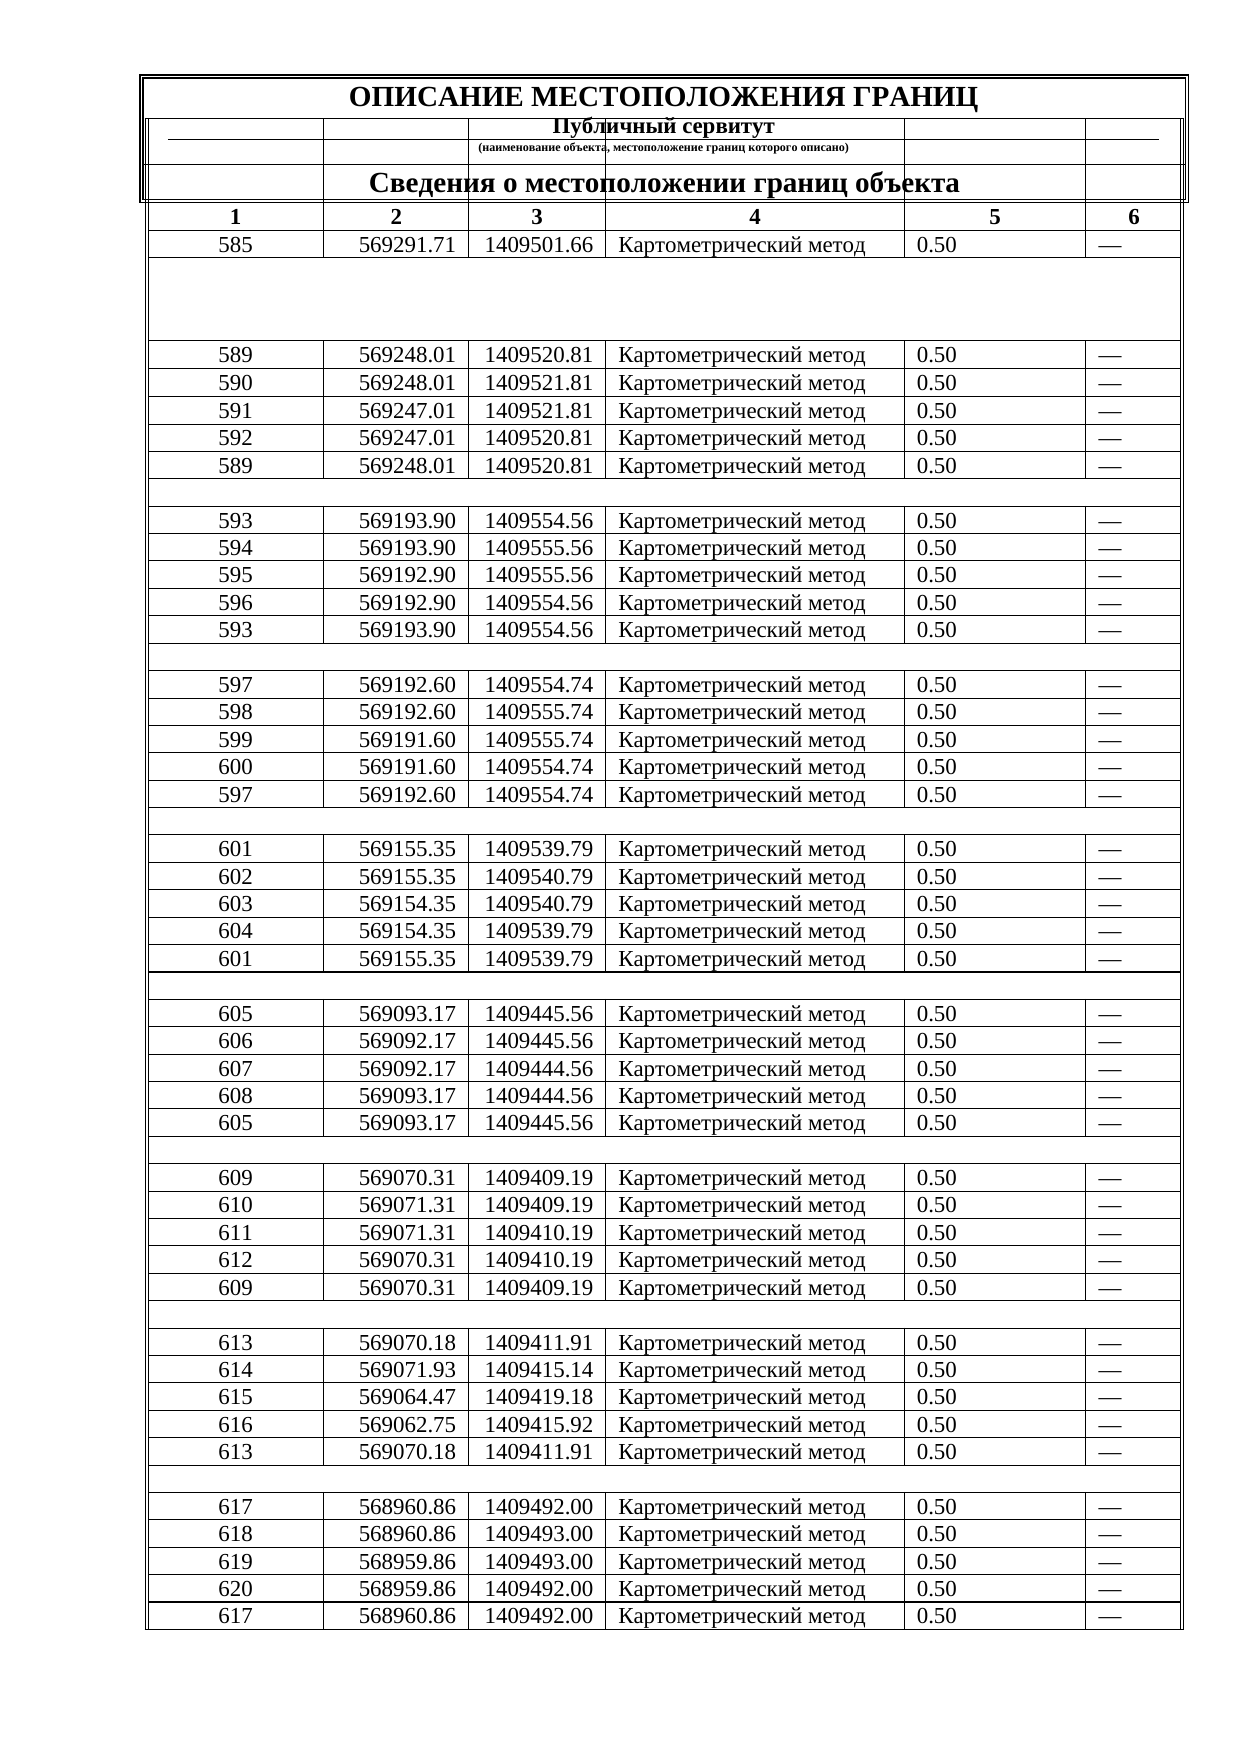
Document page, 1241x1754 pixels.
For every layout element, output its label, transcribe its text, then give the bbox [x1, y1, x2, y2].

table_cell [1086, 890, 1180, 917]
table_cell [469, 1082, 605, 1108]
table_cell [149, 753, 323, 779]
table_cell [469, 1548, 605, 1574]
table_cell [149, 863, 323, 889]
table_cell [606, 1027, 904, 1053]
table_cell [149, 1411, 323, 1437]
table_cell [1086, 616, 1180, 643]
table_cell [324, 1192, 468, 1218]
table_header 5 [905, 140, 1085, 164]
table_header 2 [324, 140, 468, 164]
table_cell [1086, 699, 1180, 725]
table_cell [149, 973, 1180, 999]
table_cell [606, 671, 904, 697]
table_header 4 [606, 203, 904, 230]
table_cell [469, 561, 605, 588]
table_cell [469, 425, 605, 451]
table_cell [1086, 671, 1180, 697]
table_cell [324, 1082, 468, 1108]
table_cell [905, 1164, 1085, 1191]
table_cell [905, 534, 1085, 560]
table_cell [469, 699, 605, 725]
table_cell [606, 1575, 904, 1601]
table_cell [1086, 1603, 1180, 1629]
table_header 5 [905, 165, 1085, 199]
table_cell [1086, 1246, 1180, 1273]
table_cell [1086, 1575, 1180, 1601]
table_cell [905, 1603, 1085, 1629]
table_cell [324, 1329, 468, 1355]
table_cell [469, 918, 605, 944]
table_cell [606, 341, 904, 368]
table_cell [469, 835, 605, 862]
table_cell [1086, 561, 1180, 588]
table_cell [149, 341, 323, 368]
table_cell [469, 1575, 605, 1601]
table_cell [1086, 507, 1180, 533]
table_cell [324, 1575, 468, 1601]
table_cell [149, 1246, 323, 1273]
table_header 1 [149, 119, 323, 164]
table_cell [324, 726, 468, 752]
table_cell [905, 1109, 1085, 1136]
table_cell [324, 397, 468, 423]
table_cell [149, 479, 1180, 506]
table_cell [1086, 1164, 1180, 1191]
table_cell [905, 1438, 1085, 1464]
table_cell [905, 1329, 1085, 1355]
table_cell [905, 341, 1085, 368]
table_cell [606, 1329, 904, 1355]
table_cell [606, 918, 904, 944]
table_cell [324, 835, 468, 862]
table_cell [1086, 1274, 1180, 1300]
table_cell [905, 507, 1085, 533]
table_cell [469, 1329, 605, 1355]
table_header 5 [905, 203, 1085, 230]
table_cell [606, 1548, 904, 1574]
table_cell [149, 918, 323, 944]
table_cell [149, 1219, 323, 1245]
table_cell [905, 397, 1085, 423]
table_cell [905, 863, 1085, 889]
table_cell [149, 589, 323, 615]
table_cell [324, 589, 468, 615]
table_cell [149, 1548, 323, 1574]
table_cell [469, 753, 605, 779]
table_header 3 [469, 119, 605, 139]
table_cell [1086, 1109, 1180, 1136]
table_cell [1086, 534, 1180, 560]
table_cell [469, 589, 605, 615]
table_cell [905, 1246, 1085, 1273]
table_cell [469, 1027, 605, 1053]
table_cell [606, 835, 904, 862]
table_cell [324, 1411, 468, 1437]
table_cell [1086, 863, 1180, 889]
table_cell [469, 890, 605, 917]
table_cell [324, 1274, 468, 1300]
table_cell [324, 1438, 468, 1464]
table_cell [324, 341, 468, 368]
table_header 2 [324, 203, 468, 230]
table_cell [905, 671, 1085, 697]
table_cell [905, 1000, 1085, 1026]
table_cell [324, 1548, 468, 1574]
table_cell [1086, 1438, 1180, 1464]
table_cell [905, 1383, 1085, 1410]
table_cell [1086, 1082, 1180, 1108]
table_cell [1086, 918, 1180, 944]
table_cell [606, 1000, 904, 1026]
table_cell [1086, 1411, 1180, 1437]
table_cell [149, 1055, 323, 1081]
table_header 6 [1086, 119, 1180, 164]
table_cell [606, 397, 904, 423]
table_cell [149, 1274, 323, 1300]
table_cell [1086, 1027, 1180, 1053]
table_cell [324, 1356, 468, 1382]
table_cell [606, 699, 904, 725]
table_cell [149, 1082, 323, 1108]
table_header 1 [149, 203, 323, 230]
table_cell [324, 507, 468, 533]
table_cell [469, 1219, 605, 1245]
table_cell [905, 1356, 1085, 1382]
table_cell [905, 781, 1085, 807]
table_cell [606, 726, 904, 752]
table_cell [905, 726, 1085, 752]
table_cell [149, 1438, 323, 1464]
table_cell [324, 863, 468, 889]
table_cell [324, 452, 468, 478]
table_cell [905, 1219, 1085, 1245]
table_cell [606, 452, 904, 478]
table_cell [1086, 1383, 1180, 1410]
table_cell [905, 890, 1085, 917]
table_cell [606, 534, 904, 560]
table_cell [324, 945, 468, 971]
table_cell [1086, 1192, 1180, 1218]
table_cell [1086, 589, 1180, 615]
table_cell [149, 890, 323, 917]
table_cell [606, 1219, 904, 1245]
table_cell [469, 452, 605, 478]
table_header 2 [324, 119, 468, 139]
table_header 4 [606, 165, 904, 199]
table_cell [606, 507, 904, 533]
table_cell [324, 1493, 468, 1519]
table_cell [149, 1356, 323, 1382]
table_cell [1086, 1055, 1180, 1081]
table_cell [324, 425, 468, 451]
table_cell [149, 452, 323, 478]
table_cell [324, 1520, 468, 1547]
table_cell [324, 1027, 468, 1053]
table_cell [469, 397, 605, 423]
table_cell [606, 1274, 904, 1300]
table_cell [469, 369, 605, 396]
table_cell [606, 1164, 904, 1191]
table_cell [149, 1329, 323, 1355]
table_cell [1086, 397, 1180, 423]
table_header 4 [606, 119, 904, 139]
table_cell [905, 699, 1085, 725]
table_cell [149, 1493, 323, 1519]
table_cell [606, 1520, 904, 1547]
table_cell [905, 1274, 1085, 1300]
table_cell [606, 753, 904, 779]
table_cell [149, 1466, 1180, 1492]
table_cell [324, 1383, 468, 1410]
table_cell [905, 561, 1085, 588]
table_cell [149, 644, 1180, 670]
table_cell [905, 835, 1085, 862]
table_header 3 [469, 140, 605, 164]
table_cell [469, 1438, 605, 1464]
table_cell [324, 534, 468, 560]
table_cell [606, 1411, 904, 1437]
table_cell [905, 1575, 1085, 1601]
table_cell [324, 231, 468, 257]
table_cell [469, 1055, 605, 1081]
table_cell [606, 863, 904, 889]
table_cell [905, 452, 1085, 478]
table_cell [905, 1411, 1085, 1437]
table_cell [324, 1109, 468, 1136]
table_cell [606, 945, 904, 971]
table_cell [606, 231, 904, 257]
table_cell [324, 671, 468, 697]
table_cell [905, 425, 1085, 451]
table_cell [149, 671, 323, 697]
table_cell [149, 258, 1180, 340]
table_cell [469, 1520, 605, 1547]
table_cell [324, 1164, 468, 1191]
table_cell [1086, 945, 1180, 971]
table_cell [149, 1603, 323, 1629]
table_header 3 [469, 165, 605, 199]
table_header 1 [149, 165, 323, 199]
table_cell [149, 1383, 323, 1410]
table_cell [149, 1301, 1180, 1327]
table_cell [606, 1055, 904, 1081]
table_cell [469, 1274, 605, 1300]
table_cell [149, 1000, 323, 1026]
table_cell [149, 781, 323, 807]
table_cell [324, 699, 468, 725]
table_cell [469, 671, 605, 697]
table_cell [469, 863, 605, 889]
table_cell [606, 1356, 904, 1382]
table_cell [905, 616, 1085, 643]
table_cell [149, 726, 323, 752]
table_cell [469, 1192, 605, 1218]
table_header 6 [1086, 203, 1180, 230]
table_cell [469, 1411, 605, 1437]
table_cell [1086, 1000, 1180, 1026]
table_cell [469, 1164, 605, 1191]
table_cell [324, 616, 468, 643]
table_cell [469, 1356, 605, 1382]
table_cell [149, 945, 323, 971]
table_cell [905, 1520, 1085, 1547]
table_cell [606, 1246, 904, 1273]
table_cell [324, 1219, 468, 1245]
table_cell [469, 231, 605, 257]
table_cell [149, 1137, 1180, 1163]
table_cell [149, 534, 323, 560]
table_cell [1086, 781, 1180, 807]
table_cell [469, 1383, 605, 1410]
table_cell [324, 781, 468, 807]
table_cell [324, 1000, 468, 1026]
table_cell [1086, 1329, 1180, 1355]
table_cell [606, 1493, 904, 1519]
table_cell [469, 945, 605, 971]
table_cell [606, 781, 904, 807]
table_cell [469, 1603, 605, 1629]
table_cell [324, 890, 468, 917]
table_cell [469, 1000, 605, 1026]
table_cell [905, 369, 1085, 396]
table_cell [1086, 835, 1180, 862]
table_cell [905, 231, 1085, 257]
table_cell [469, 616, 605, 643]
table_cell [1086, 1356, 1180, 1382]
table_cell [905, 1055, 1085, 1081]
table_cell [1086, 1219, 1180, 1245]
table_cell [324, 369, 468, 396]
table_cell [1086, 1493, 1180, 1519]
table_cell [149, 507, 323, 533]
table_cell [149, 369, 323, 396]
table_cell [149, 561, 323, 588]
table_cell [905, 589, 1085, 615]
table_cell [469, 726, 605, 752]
table_header 6 [1086, 165, 1180, 199]
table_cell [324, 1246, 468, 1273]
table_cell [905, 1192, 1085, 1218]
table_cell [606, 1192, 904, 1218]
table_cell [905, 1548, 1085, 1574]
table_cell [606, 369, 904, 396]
table_header 5 [905, 119, 1085, 139]
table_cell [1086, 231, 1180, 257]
table_header 3 [469, 203, 605, 230]
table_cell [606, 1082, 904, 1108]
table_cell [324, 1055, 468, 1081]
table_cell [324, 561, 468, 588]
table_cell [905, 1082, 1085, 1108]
table_header 2 [324, 165, 468, 199]
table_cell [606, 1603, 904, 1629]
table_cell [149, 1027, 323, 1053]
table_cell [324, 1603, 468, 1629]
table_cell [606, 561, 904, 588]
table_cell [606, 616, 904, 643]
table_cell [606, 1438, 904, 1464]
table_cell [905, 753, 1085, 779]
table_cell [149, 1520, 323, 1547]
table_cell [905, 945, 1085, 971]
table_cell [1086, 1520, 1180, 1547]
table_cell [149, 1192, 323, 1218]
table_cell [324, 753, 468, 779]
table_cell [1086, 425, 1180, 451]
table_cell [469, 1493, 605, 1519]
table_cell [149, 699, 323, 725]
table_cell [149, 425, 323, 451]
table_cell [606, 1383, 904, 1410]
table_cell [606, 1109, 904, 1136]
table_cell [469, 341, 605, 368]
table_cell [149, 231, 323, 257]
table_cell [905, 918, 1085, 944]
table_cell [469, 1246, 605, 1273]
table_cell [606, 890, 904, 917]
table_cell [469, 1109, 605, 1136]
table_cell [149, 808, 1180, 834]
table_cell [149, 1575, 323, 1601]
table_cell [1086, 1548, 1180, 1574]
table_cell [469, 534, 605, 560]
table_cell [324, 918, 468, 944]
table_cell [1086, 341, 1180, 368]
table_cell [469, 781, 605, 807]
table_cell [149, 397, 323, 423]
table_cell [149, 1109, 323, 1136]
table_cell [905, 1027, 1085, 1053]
table_header 4 [606, 140, 904, 164]
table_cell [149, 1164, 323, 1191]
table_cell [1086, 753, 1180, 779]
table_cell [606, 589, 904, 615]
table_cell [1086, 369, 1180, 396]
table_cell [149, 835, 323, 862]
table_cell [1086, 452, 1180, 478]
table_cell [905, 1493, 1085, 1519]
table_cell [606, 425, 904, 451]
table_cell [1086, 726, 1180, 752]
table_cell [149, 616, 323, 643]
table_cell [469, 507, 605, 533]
